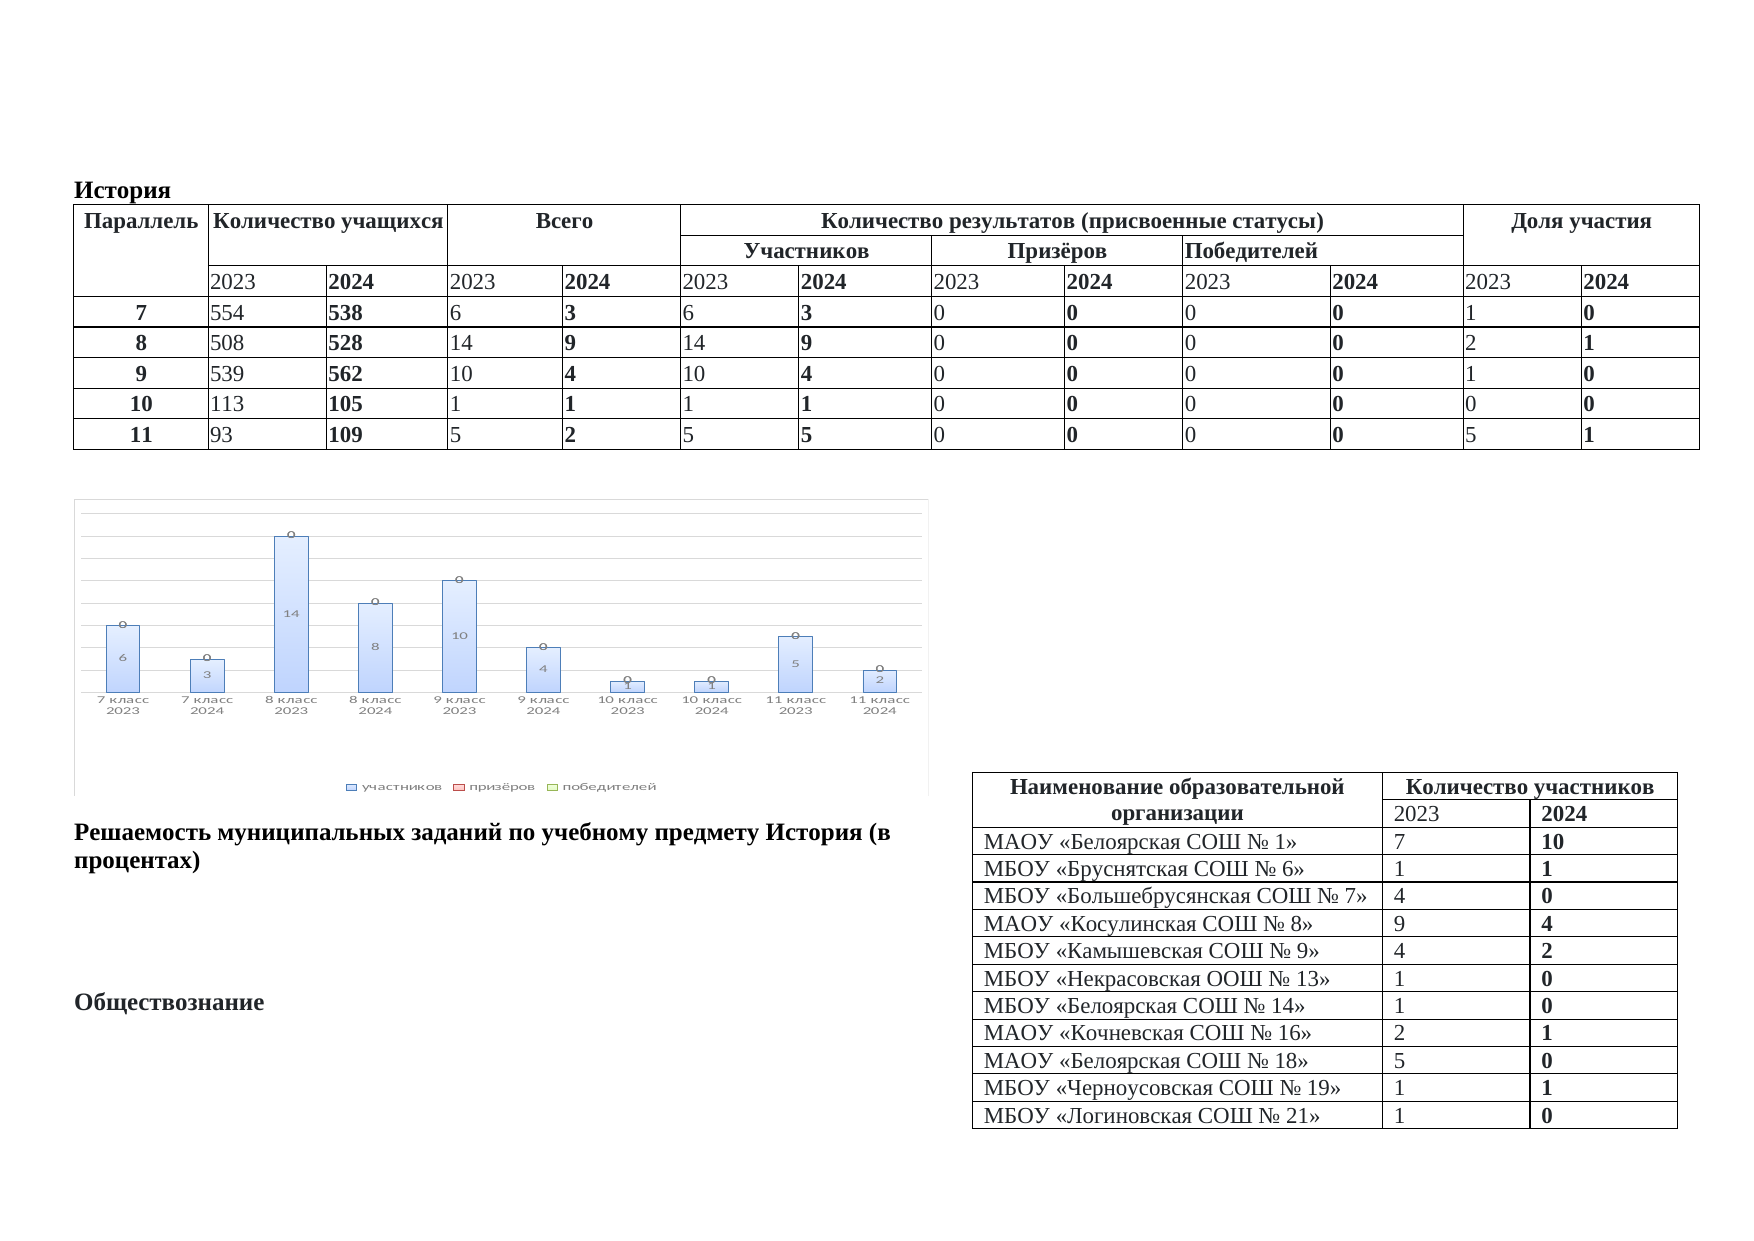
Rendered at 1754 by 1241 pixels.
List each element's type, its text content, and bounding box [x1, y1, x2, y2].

table_cell 5 [799, 419, 931, 448]
table_cell 2024 [563, 266, 680, 296]
table_cell 5 [681, 419, 798, 448]
table_cell 5 [448, 419, 562, 448]
table_cell МАОУ «Белоярская СОШ № 1» [973, 828, 1382, 854]
table_cell 5 [1464, 419, 1581, 448]
table_cell 7 [74, 297, 208, 326]
table_cell 508 [209, 328, 326, 357]
table_cell 0 [1531, 1102, 1677, 1128]
table_cell 4 [1531, 910, 1677, 936]
table_cell 1 [1383, 855, 1529, 881]
table_cell 14 [681, 328, 798, 357]
table_cell 2023 [1383, 800, 1529, 827]
table_cell 6 [681, 297, 798, 326]
table_cell 0 [1331, 419, 1463, 448]
text Решаемость муниципальных заданий по учебному предмету История (в процентах) [74, 817, 972, 874]
table_cell 4 [1383, 883, 1529, 909]
table_cell 1 [1531, 1020, 1677, 1046]
table_cell 105 [327, 389, 447, 418]
table_cell 0 [1065, 389, 1182, 418]
table_header Количество учащихся [209, 205, 447, 265]
table_cell 0 [1331, 297, 1463, 326]
table_cell МБОУ «Белоярская СОШ № 14» [973, 992, 1382, 1018]
table_cell 1 [1464, 297, 1581, 326]
table_cell 109 [327, 419, 447, 448]
table_cell 2024 [1065, 266, 1182, 296]
table_cell 1 [1383, 992, 1529, 1018]
table_cell 10 [1531, 828, 1677, 854]
table_cell 0 [932, 358, 1064, 387]
table_cell 113 [209, 389, 326, 418]
table_cell 4 [1383, 937, 1529, 964]
table_cell 8 [74, 328, 208, 357]
table_cell 0 [1331, 328, 1463, 357]
table_cell 6 [448, 297, 562, 326]
table_cell 0 [1331, 389, 1463, 418]
table_cell 0 [1065, 419, 1182, 448]
table_cell 0 [1331, 358, 1463, 387]
table_header Количество результатов (присвоенные статусы) [681, 205, 1463, 235]
table_cell 1 [1383, 1102, 1529, 1128]
table_cell Призёров [932, 236, 1182, 265]
table_header Наименование образовательной организации [973, 773, 1382, 827]
text Обществознание [74, 987, 972, 1016]
table_cell 14 [448, 328, 562, 357]
table_cell МБОУ «Бруснятская СОШ № 6» [973, 855, 1382, 881]
table_cell Победителей [1183, 236, 1463, 265]
table_cell 0 [932, 389, 1064, 418]
table_cell 3 [563, 297, 680, 326]
table_cell 0 [1183, 419, 1330, 448]
table_cell 0 [1582, 358, 1699, 387]
table_cell 2023 [1183, 266, 1330, 296]
table_cell 2023 [1464, 266, 1581, 296]
table_cell 0 [932, 419, 1064, 448]
table_cell 1 [1531, 1074, 1677, 1101]
table_cell 2 [563, 419, 680, 448]
table_cell 2 [1531, 937, 1677, 964]
table_cell 10 [681, 358, 798, 387]
table_cell 0 [932, 328, 1064, 357]
table_cell 1 [1383, 965, 1529, 991]
table_cell 0 [1065, 297, 1182, 326]
table_cell 9 [1383, 910, 1529, 936]
table_header Доля участия [1464, 205, 1699, 265]
table_cell 2024 [1582, 266, 1699, 296]
table_cell 1 [1464, 358, 1581, 387]
table_cell 0 [1531, 965, 1677, 991]
table_cell 3 [799, 297, 931, 326]
table_cell 9 [74, 358, 208, 387]
table_cell 1 [1582, 419, 1699, 448]
table_cell 1 [563, 389, 680, 418]
table_cell 538 [327, 297, 447, 326]
table_cell 539 [209, 358, 326, 387]
table_cell МБОУ «Черноусовская СОШ № 19» [973, 1074, 1382, 1101]
table_cell МБОУ «Камышевская СОШ № 9» [973, 937, 1382, 964]
table_cell 1 [681, 389, 798, 418]
table_cell 1 [1582, 328, 1699, 357]
table_cell 93 [209, 419, 326, 448]
table_cell 528 [327, 328, 447, 357]
table_cell МБОУ «Логиновская СОШ № 21» [973, 1102, 1382, 1128]
table_cell 1 [448, 389, 562, 418]
table_cell 0 [1065, 328, 1182, 357]
table_cell 2023 [209, 266, 326, 296]
table_cell 9 [563, 328, 680, 357]
table_cell МБОУ «Большебрусянская СОШ № 7» [973, 883, 1382, 909]
table_cell 2 [1383, 1020, 1529, 1046]
table_cell 7 [1383, 828, 1529, 854]
table_cell 5 [1383, 1047, 1529, 1073]
table_cell 2024 [1331, 266, 1463, 296]
table_cell 0 [1183, 358, 1330, 387]
table_cell 0 [1065, 358, 1182, 387]
table_cell 0 [1183, 389, 1330, 418]
table_cell 0 [1582, 297, 1699, 326]
table_cell 562 [327, 358, 447, 387]
table_cell 9 [799, 328, 931, 357]
table_cell 554 [209, 297, 326, 326]
table_cell Участников [681, 236, 931, 265]
table_cell 2024 [1531, 800, 1677, 827]
table_cell 2 [1464, 328, 1581, 357]
table_cell МАОУ «Косулинская СОШ № 8» [973, 910, 1382, 936]
table_cell 2023 [932, 266, 1064, 296]
table_header Параллель [74, 205, 208, 296]
table_cell 10 [74, 389, 208, 418]
table_header Всего [448, 205, 680, 265]
table_cell МАОУ «Кочневская СОШ № 16» [973, 1020, 1382, 1046]
table_cell 0 [1531, 1047, 1677, 1073]
table_cell 0 [1183, 328, 1330, 357]
table_cell 0 [1531, 992, 1677, 1018]
table_cell 11 [74, 419, 208, 448]
table_cell 10 [448, 358, 562, 387]
table_cell 2024 [799, 266, 931, 296]
table_cell 2023 [448, 266, 562, 296]
table_cell МАОУ «Белоярская СОШ № 18» [973, 1047, 1382, 1073]
table_cell 2023 [681, 266, 798, 296]
table_header Количество участников [1383, 773, 1677, 799]
table_cell 0 [1183, 297, 1330, 326]
table_cell 4 [799, 358, 931, 387]
table_cell 1 [1383, 1074, 1529, 1101]
table_cell 0 [1582, 389, 1699, 418]
text История [74, 176, 1668, 204]
table_cell 0 [1464, 389, 1581, 418]
table_cell 0 [932, 297, 1064, 326]
table_cell 2024 [327, 266, 447, 296]
table_cell 0 [1531, 883, 1677, 909]
table_cell 4 [563, 358, 680, 387]
table_cell 1 [1531, 855, 1677, 881]
table_cell 1 [799, 389, 931, 418]
table_cell МБОУ «Некрасовская ООШ № 13» [973, 965, 1382, 991]
